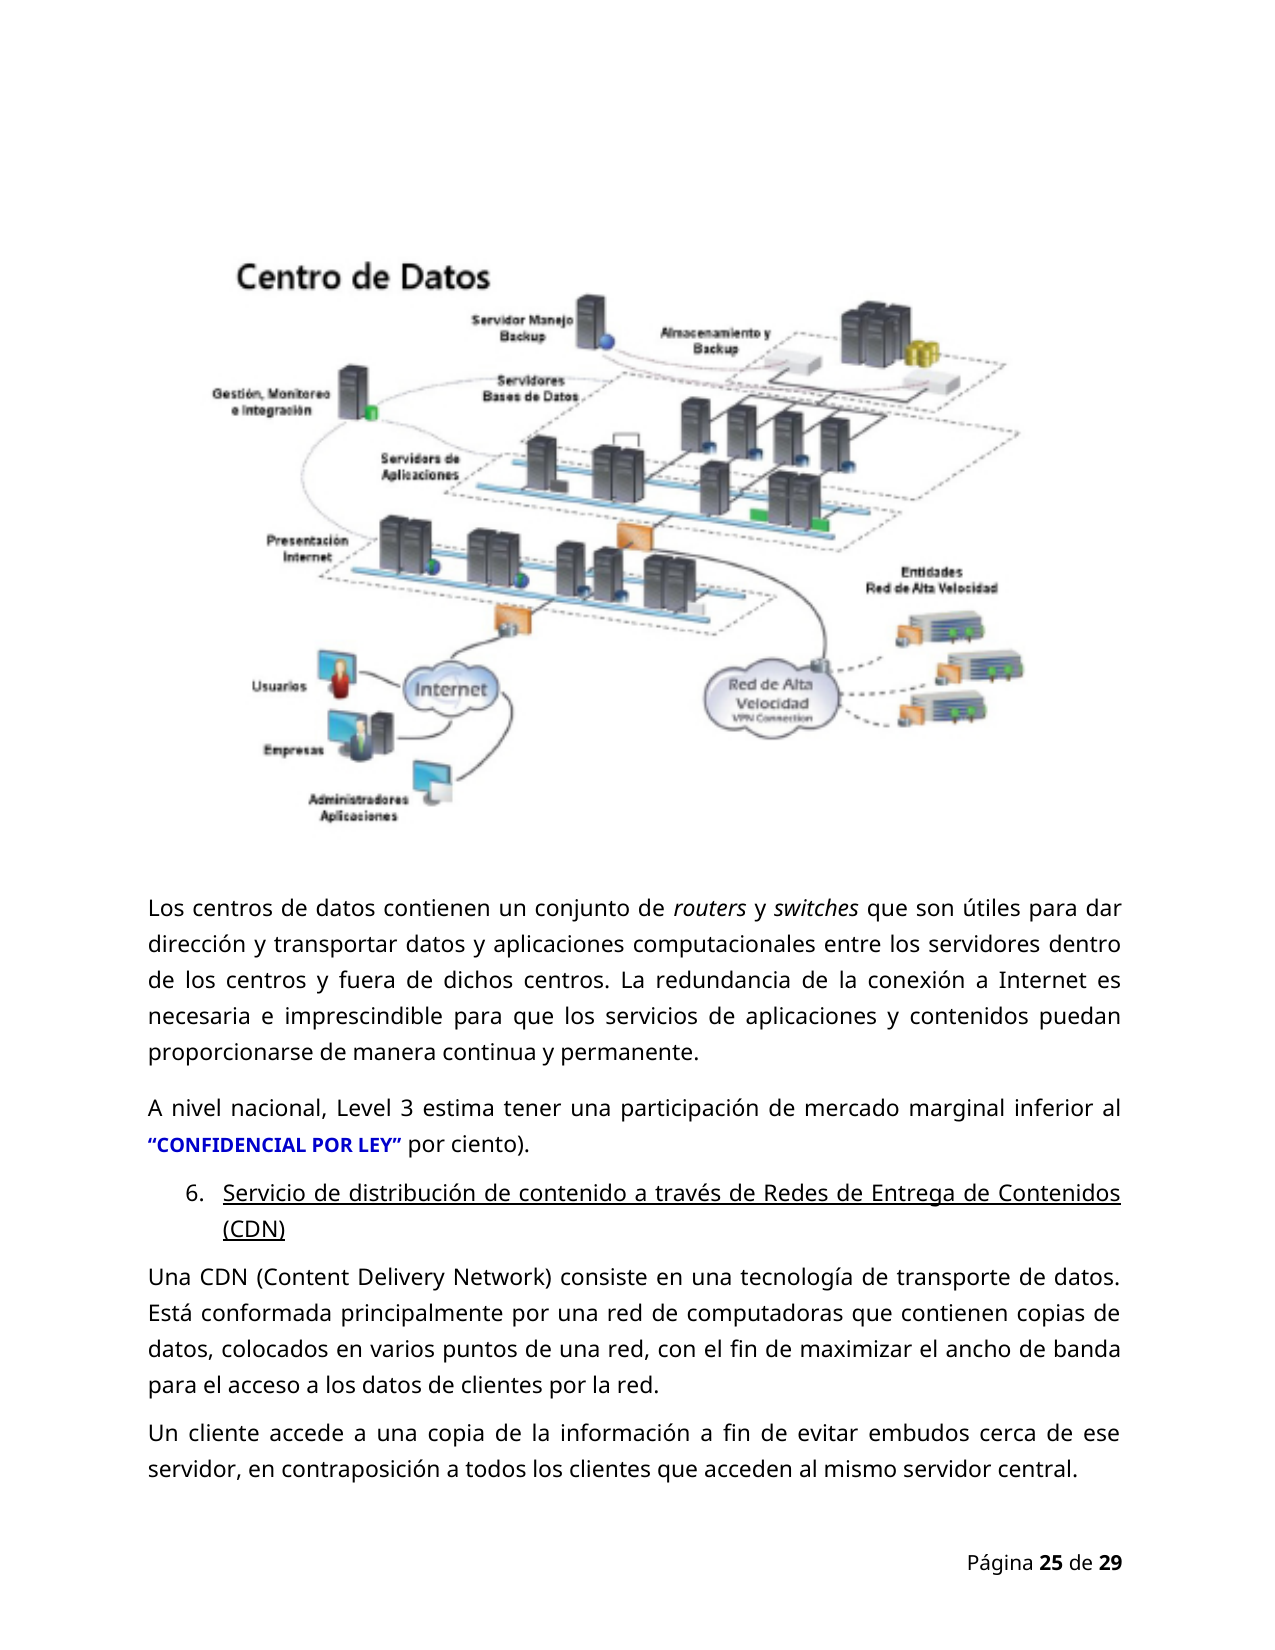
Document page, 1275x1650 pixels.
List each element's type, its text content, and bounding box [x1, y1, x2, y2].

list Servicio de distribución de contenido a través de Redes de Entrega de Contenidos (CDN) [185, 1177, 1122, 1244]
picture [147, 208, 1118, 867]
text Una CDN (Content Delivery Network) consiste en una tecnología de transporte de datos. Está conformada principalmente por una red de computadoras que contienen copias de datos, colocados en varios puntos de una red, con el fin de maximizar el ancho de banda para el acceso a los datos de clientes por la red. [148, 1261, 1122, 1400]
text A nivel nacional, Level 3 estima tener una participación de mercado marginal inferior al “CONFIDENCIAL POR LEY” por ciento). [148, 1092, 1122, 1159]
text Los centros de datos contienen un conjunto de routers y switches que son útiles para dar dirección y transportar datos y aplicaciones computacionales entre los servidores dentro de los centros y fuera de dichos centros. La redundancia de la conexión a Internet es necesaria e imprescindible para que los servicios de aplicaciones y contenidos puedan proporcionarse de manera continua y permanente. [148, 892, 1122, 1067]
text Un cliente accede a una copia de la información a fin de evitar embudos cerca de ese servidor, en contraposición a todos los clientes que acceden al mismo servidor central. [148, 1417, 1122, 1484]
